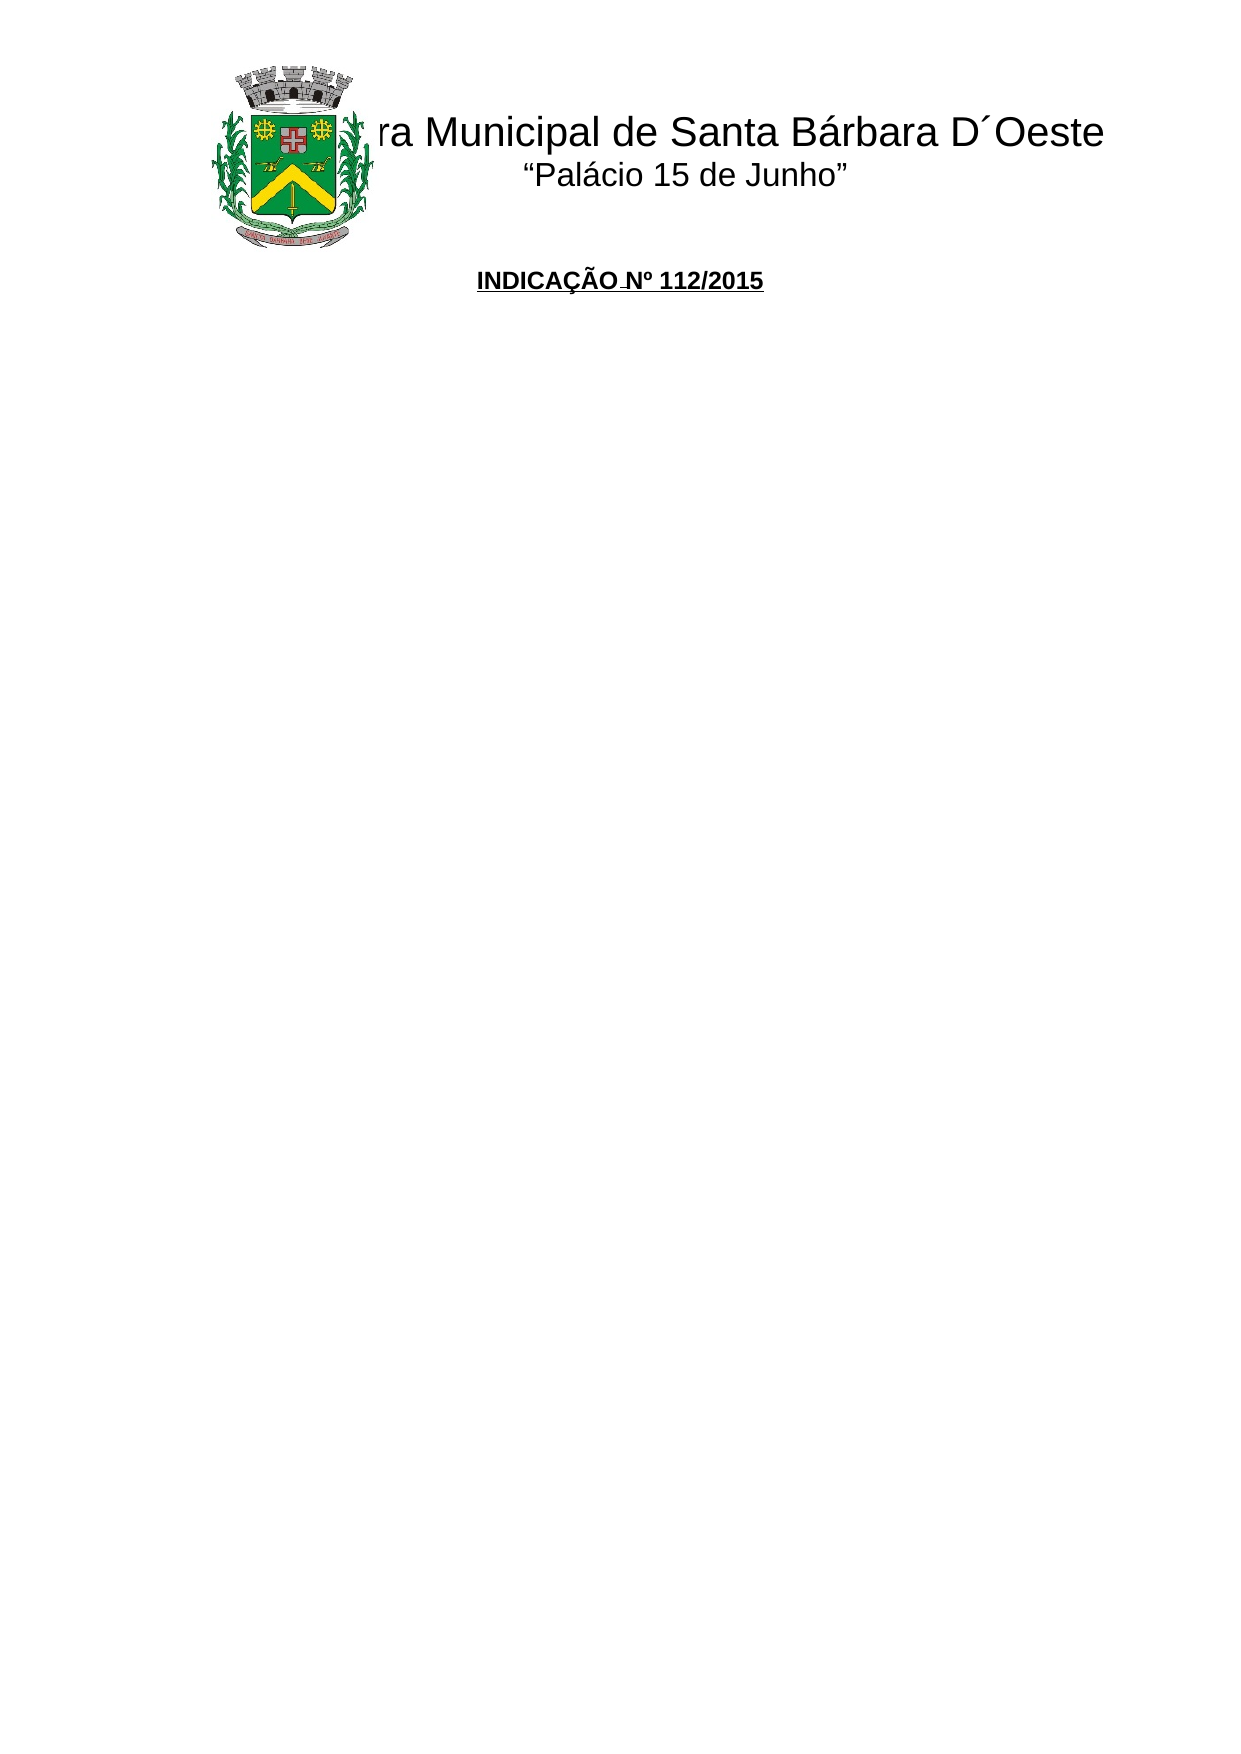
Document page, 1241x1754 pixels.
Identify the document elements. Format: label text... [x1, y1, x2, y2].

picture [211, 66, 381, 255]
title INDICAÇÃO Nº 112/2015 [177, 266, 1063, 294]
